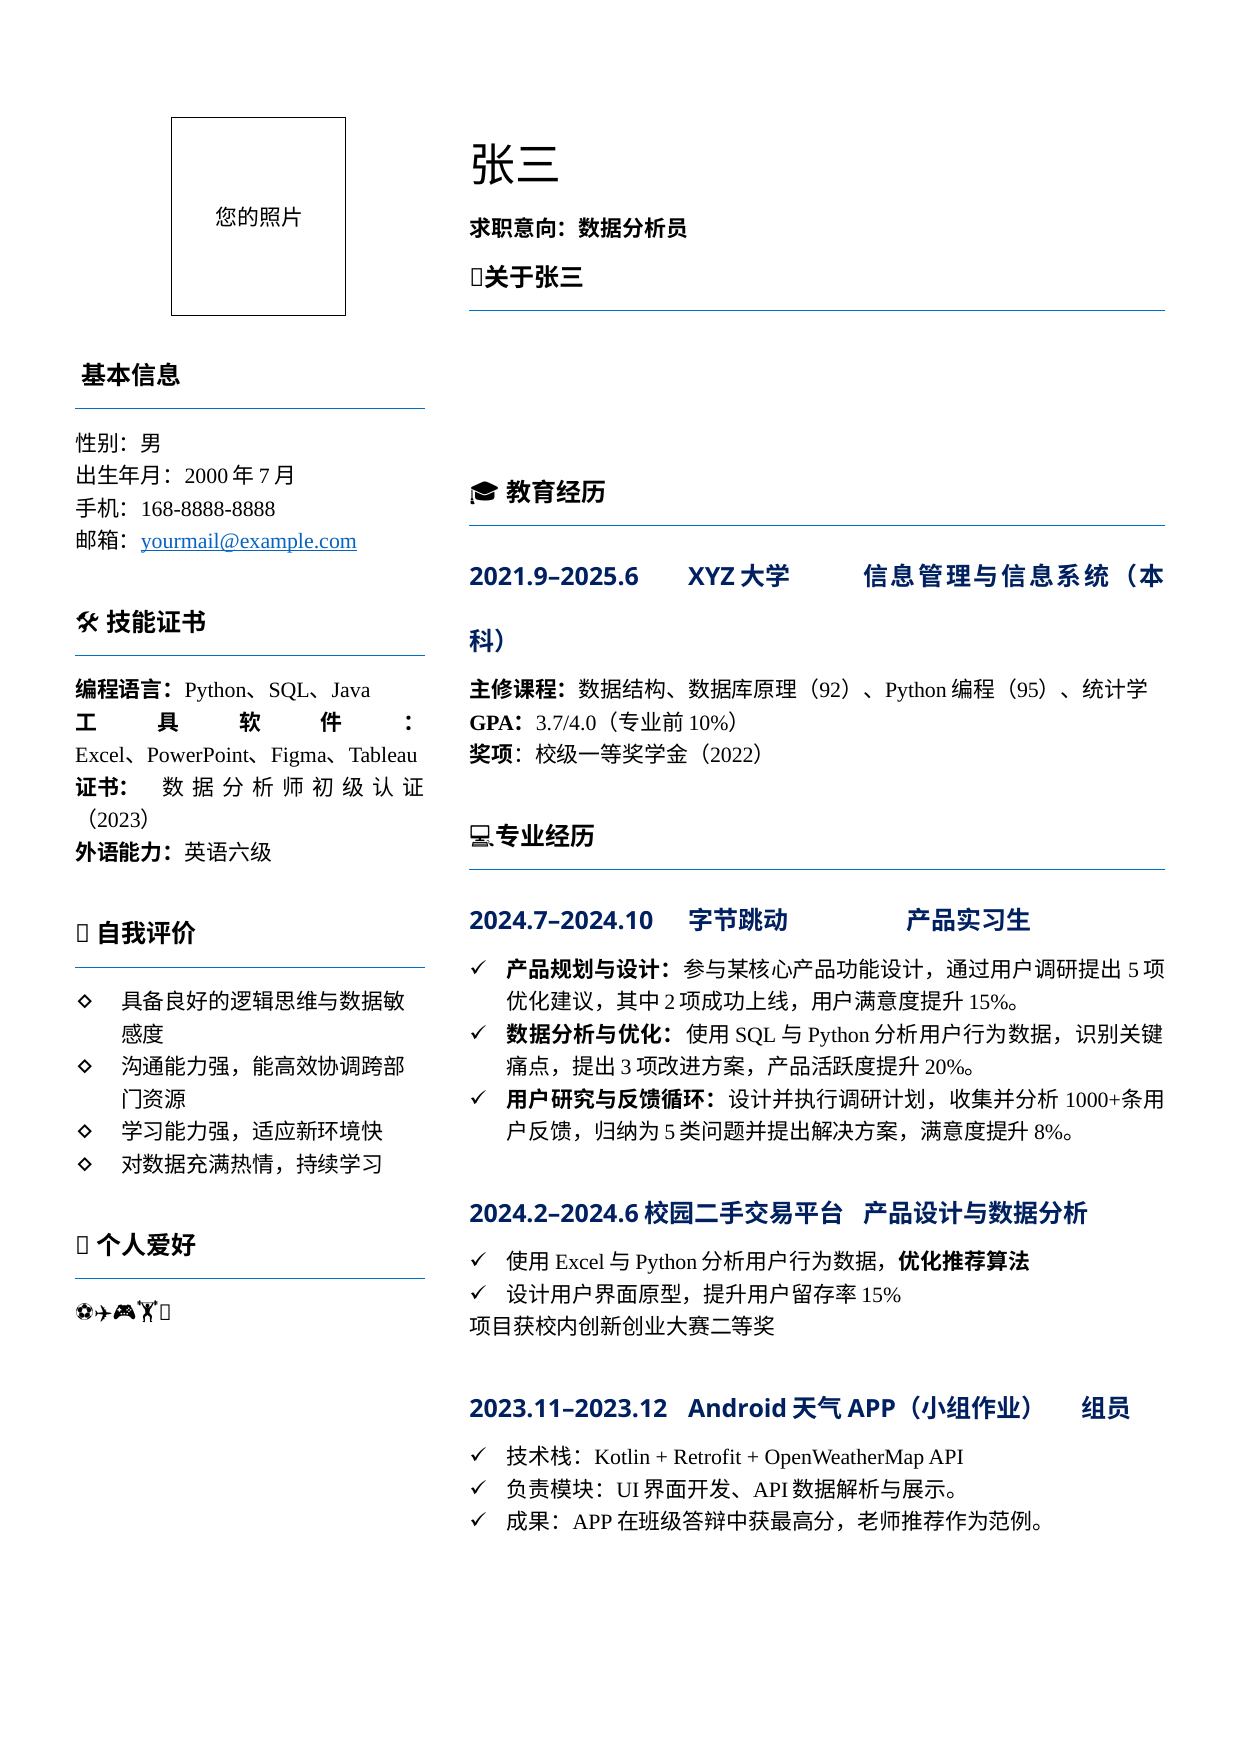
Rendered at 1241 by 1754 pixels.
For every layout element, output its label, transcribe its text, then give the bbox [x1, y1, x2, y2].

text 证书： 数据分析师初级认证（2023） [75, 769, 425, 834]
list 成果：APP在班级答辩中获最高分，老师推荐作为范例。 [469, 1504, 1165, 1536]
text GPA：3.7/4.0（专业前10%） [469, 704, 1165, 737]
text 求职意向：数据分析员 [469, 211, 1165, 243]
list 产品规划与设计：参与某核心产品功能设计，通过用户调研提出5项优化建议，其中2项成功上线，用户满意度提升15%。 [469, 951, 1165, 1016]
list 具备良好的逻辑思维与数据敏感度 [75, 984, 425, 1049]
list 使用Excel与Python分析用户行为数据，优化推荐算法 [469, 1244, 1165, 1276]
text 主修课程：数据结构、数据库原理（92）、Python编程（95）、统计学 [469, 672, 1165, 704]
text 🎓 教育经历 [469, 458, 1165, 525]
list 设计用户界面原型，提升用户留存率15% [469, 1276, 1165, 1309]
text 2024.2–2024.6 校园二手交易平台 产品设计与数据分析 [469, 1179, 1165, 1244]
list 技术栈：Kotlin + Retrofit + OpenWeatherMap API [469, 1439, 1165, 1471]
text 奖项：校级一等奖学金（2022） [469, 737, 1165, 769]
text 2021.9–2025.6 XYZ大学 信息管理与信息系统（本科） [469, 542, 1165, 672]
text 🧑‍💼 基本信息 [75, 341, 425, 408]
text ✨关于张三 [469, 243, 1165, 310]
text 2023.11–2023.12 Android天气APP（小组作业） 组员 [469, 1374, 1165, 1439]
text 外语能力：英语六级 [75, 834, 425, 867]
list 用户研究与反馈循环：设计并执行调研计划，收集并分析1000+条用户反馈，归纳为5类问题并提出解决方案，满意度提升8%。 [469, 1081, 1165, 1146]
text 🌟 自我评价 [75, 899, 425, 967]
text 邮箱：yourmail@example.com [75, 523, 425, 555]
text 工具软件：Excel、PowerPoint、Figma、Tableau [75, 704, 425, 769]
list 学习能力强，适应新环境快 [75, 1114, 425, 1146]
text 性别：男 [75, 425, 425, 458]
text 手机：168-8888-8888 [75, 490, 425, 523]
text 张三 [469, 113, 1165, 211]
text 编程语言：Python、SQL、Java [75, 672, 425, 704]
text 2024.7–2024.10 字节跳动 产品实习生 [469, 886, 1165, 951]
text ⚽🏀📸✈️🎮🏋️📖🎵 [75, 1296, 425, 1328]
list 数据分析与优化：使用SQL与Python分析用户行为数据，识别关键痛点，提出3项改进方案，产品活跃度提升20%。 [469, 1016, 1165, 1081]
list 沟通能力强，能高效协调跨部门资源 [75, 1049, 425, 1114]
list 负责模块：UI界面开发、API数据解析与展示。 [469, 1471, 1165, 1504]
text 🎵 个人爱好 [75, 1211, 425, 1278]
text 项目获校内创新创业大赛二等奖 [469, 1309, 1165, 1341]
text 出生年月：2000年7月 [75, 458, 425, 490]
text 🛠 技能证书 [75, 588, 425, 655]
list 对数据充满热情，持续学习 [75, 1146, 425, 1179]
text 💻专业经历 [469, 802, 1165, 869]
